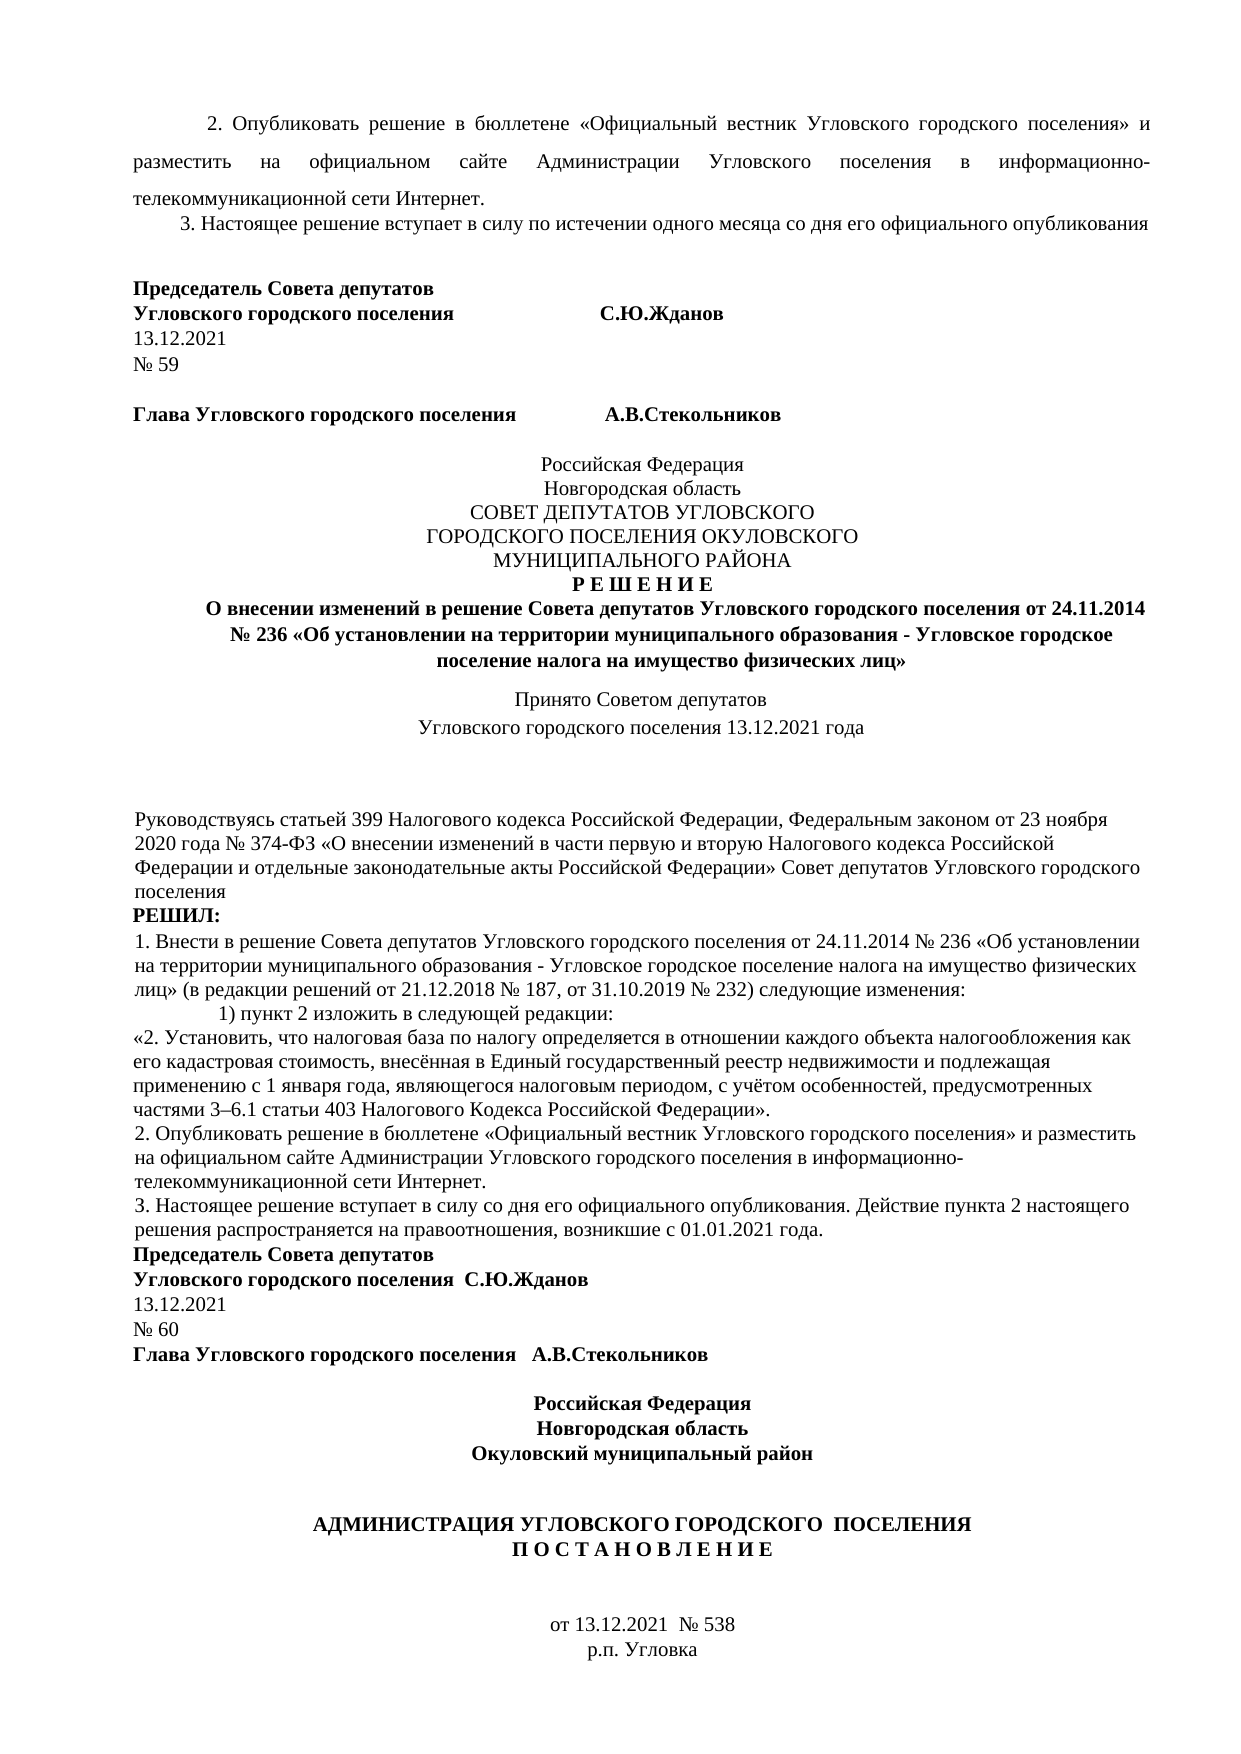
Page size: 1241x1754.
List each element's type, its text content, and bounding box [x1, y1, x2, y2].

text Руководствуясь статьей 399 Налогового кодекса Российской Федерации, Федеральным законом от 23 ноября 2020 года № 374-ФЗ «О внесении изменений в части первую и вторую Налогового кодекса Российской Федерации и отдельные законодательные акты Российской Федерации» Совет депутатов Угловского городского поселения [134, 806, 1144, 903]
text 3. Настоящее решение вступает в силу по истечении одного месяца со дня его официального опубликования [133, 210, 1152, 234]
text 13.12.2021 [133, 1291, 1152, 1316]
text РЕШИЛ: [132, 903, 1152, 927]
text 1) пункт 2 изложить в следующей редакции: [218, 1001, 1144, 1025]
text от 13.12.2021 № 538 [133, 1611, 1152, 1636]
text Российская Федерация [133, 452, 1152, 476]
text «2. Установить, что налоговая база по налогу определяется в отношении каждого объекта налогообложения как его кадастровая стоимость, внесённая в Единый государственный реестр недвижимости и подлежащая применению с 1 января года, являющегося налоговым периодом, с учётом особенностей, предусмотренных частями 3–6.1 статьи 403 Налогового Кодекса Российской Федерации». [133, 1025, 1144, 1121]
text Окуловский муниципальный район [133, 1441, 1152, 1466]
text № 59 [133, 351, 1142, 376]
text 13.12.2021 [133, 326, 1142, 351]
text МУНИЦИПАЛЬНОГО РАЙОНА [133, 548, 1152, 572]
text 2. Опубликовать решение в бюллетене «Официальный вестник Угловского городского поселения» и разместить на официальном сайте Администрации Угловского поселения в информационно-телекоммуникационной сети Интернет. [133, 98, 1152, 210]
text Председатель Совета депутатов [133, 275, 1142, 300]
text Р Е Ш Е Н И Е [133, 572, 1152, 596]
text Глава Угловского городского поселения А.В.Стекольников [133, 402, 1152, 427]
text Российская Федерация [133, 1391, 1152, 1416]
text № 60 [133, 1316, 1152, 1341]
text Председатель Совета депутатов [133, 1241, 1152, 1266]
text р.п. Угловка [133, 1636, 1152, 1661]
text Глава Угловского городского поселения А.В.Стекольников [133, 1341, 1152, 1366]
text П О С Т А Н О В Л Е Н И Е [133, 1536, 1152, 1561]
text ГОРОДСКОГО ПОСЕЛЕНИЯ ОКУЛОВСКОГО [133, 524, 1152, 548]
subtitle АДМИНИСТРАЦИЯ УГЛОВСКОГО ГОРОДСКОГО ПОСЕЛЕНИЯ [133, 1511, 1152, 1536]
text Принято Советом депутатов [173, 687, 1108, 711]
text Угловского городского поселения С.Ю.Жданов [133, 300, 1142, 325]
text Новгородская область [133, 1416, 1152, 1441]
text 2. Опубликовать решение в бюллетене «Официальный вестник Угловского городского поселения» и разместить на официальном сайте Администрации Угловского городского поселения в информационно-телекоммуникационной сети Интернет. [134, 1121, 1144, 1193]
text СОВЕТ ДЕПУТАТОВ УГЛОВСКОГО [133, 500, 1152, 524]
text Новгородская область [133, 476, 1152, 500]
text З. Настоящее решение вступает в силу со дня его официального опубликования. Действие пункта 2 настоящего решения распространяется на правоотношения, возникшие с 01.01.2021 года. [134, 1193, 1144, 1241]
text Угловского городского поселения С.Ю.Жданов [133, 1266, 1152, 1291]
text 1. Внести в решение Совета депутатов Угловского городского поселения от 24.11.2014 № 236 «Об установлении на территории муниципального образования - Угловское городское поселение налога на имущество физических лиц» (в редакции решений от 21.12.2018 № 187, от 31.10.2019 № 232) следующие изменения: [134, 929, 1144, 1001]
text О внесении изменений в решение Совета депутатов Угловского городского поселения от 24.11.2014 № 236 «Об установлении на территории муниципального образования - Угловское городское поселение налога на имущество физических лиц» [191, 596, 1152, 672]
text Угловского городского поселения 13.12.2021 года [173, 715, 1109, 739]
